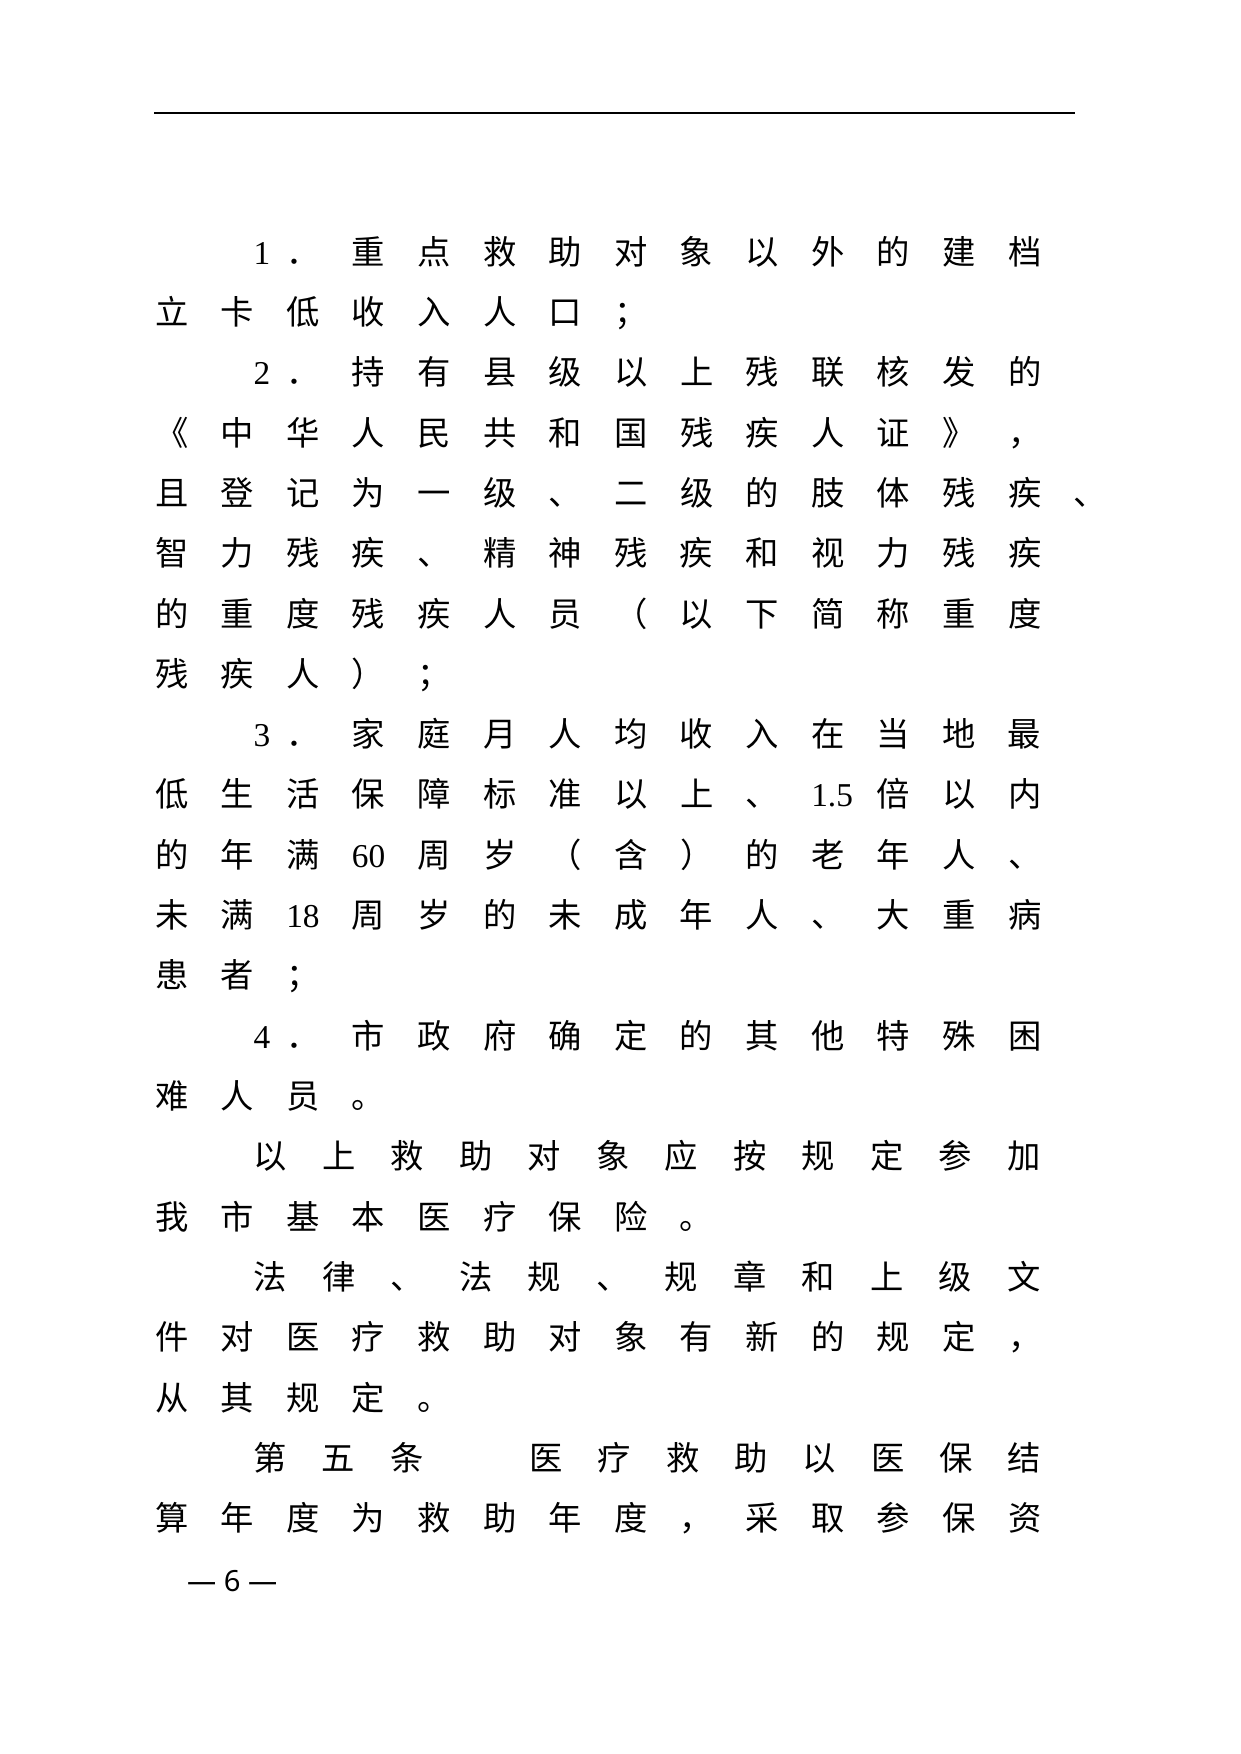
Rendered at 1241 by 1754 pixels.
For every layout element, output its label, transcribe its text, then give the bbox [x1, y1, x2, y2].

text 1．重点救助对象以外的建档立卡低收入人口； [155, 219, 1073, 340]
text 第五条 医疗救助以医保结算年度为救助年度，采取参保资助和医疗费用救助相结合的方式进行。 [155, 1426, 1073, 1546]
text 以上救助对象应按规定参加我市基本医疗保险。 [155, 1124, 1073, 1245]
text 2．持有县级以上残联核发的《中华人民共和国残疾人证》，且登记为一级、二级的肢体残疾、智力残疾、精神残疾和视力残疾的重度残疾人员（以下简称重度残疾人）； [155, 340, 1073, 702]
text 3．家庭月人均收入在当地最低生活保障标准以上、1.5倍以内的年满60周岁（含）的老年人、未满18周岁的未成年人、大重病患者； [155, 702, 1073, 1003]
text 法律、法规、规章和上级文件对医疗救助对象有新的规定，从其规定。 [155, 1245, 1073, 1426]
text 4．市政府确定的其他特殊困难人员。 [155, 1003, 1073, 1124]
